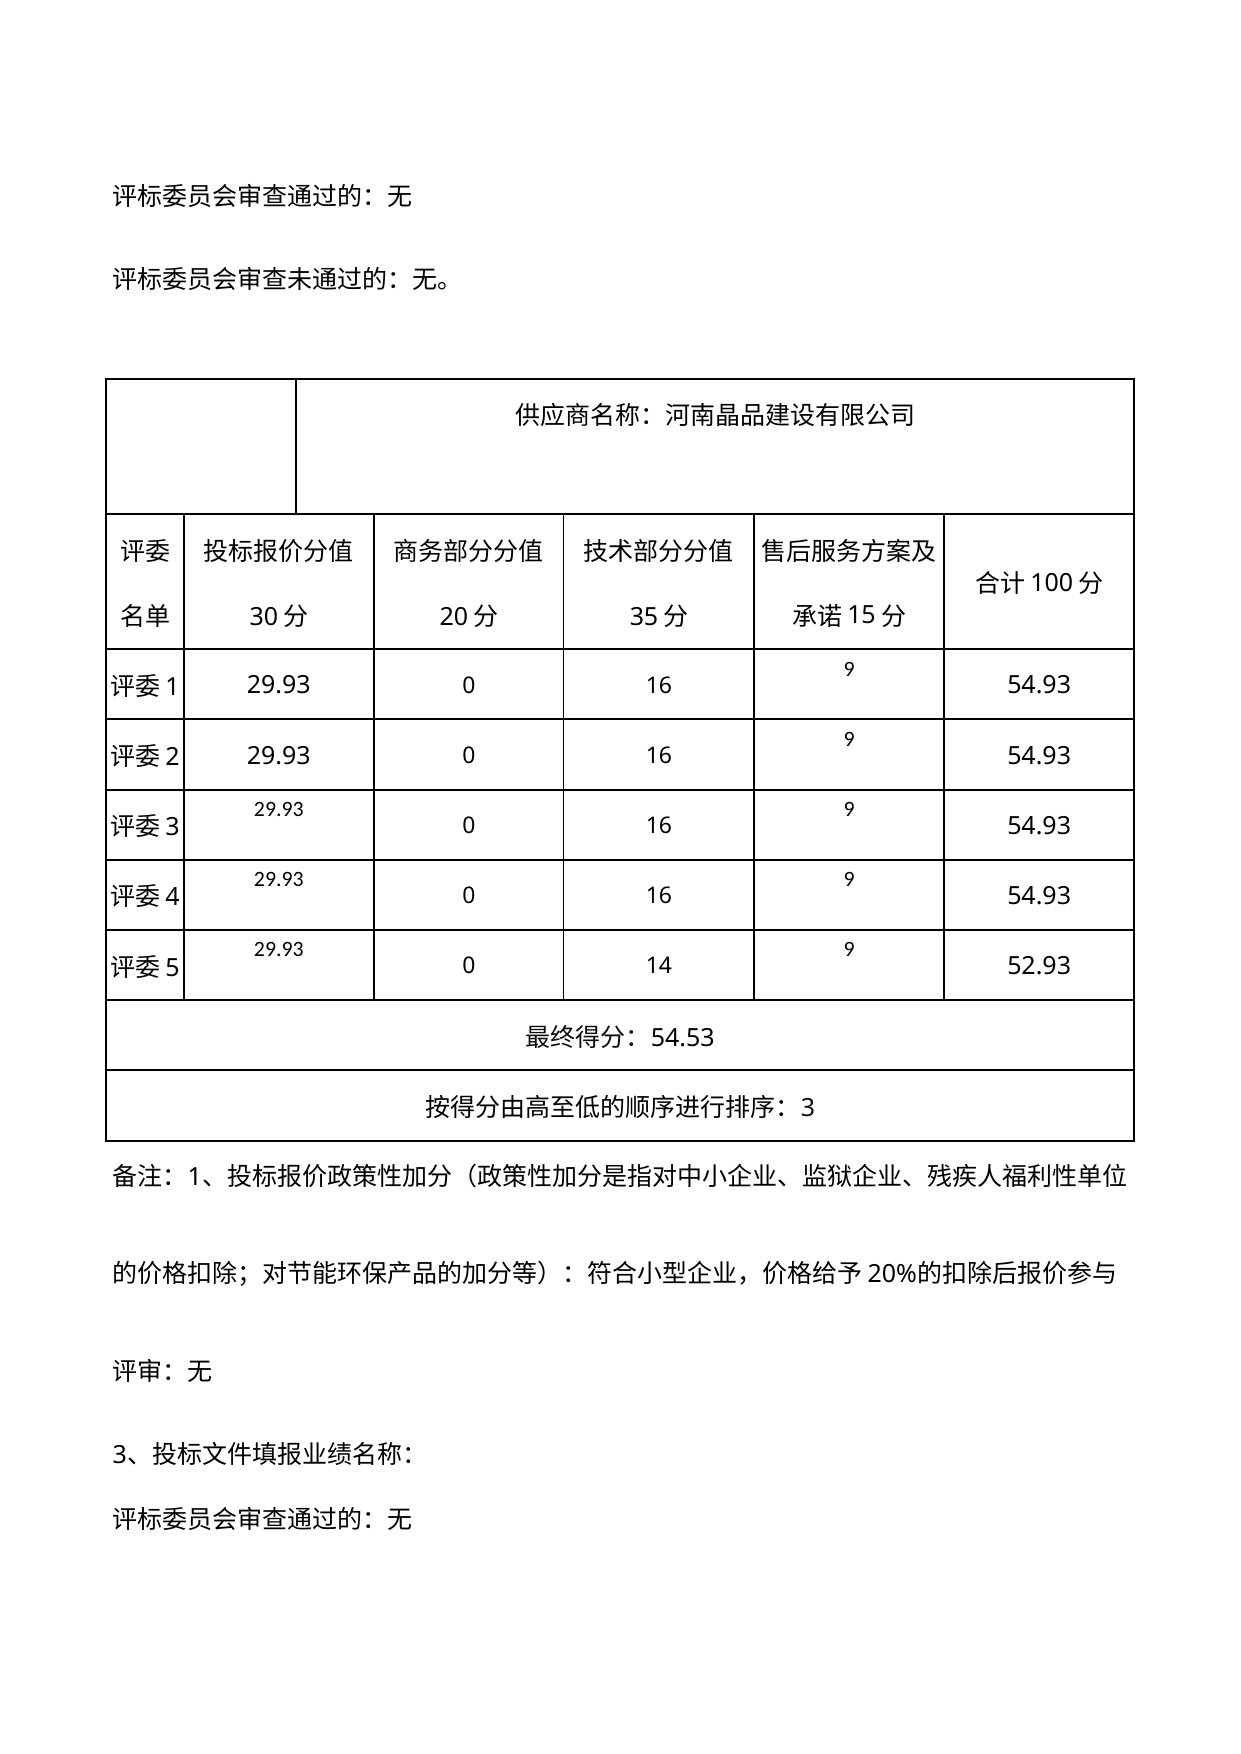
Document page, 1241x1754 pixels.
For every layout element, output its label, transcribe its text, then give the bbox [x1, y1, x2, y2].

table_cell 29.93 [185, 650, 373, 718]
table_cell 商务部分分值 20分 [375, 515, 563, 648]
text 备注：1、投标报价政策性加分（政策性加分是指对中小企业、监狱企业、残疾人福利性单位的价格扣除；对节能环保产品的加分等）：符合小型企业，价格给予20%的扣除后报价参与评审：无 [112, 1142, 1128, 1402]
table_cell 9 [755, 650, 943, 718]
table_cell 0 [375, 650, 563, 718]
list 评标委员会审查通过的：无 [112, 1485, 1128, 1550]
table_cell 16 [564, 720, 753, 788]
table_cell 54.93 [945, 720, 1133, 788]
table_cell 评委4 [107, 861, 183, 929]
table_cell 9 [755, 720, 943, 788]
table_cell 29.93 [185, 931, 373, 999]
table_cell 0 [375, 791, 563, 859]
table_cell 52.93 [945, 931, 1133, 999]
table_cell 技术部分分值 35分 [564, 515, 753, 648]
text 评标委员会审查未通过的：无。 [112, 245, 1128, 310]
list 投标文件填报业绩名称： [112, 1420, 1128, 1485]
table_cell 54.93 [945, 861, 1133, 929]
table_cell 评委3 [107, 791, 183, 859]
table_cell 售后服务方案及承诺15分 [755, 515, 943, 648]
table_cell 投标报价分值 30分 [185, 515, 373, 648]
table_cell 29.93 [185, 720, 373, 788]
table_header 供应商名称：河南晶品建设有限公司 [297, 380, 1133, 513]
table_cell 54.93 [945, 650, 1133, 718]
table_cell 评委名单 [107, 515, 183, 648]
text 评标委员会审查通过的：无 [112, 162, 1128, 227]
table_cell 9 [755, 931, 943, 999]
table_cell 评委1 [107, 650, 183, 718]
table_cell 29.93 [185, 791, 373, 859]
table_cell 54.93 [945, 791, 1133, 859]
table_cell 16 [564, 650, 753, 718]
table_cell 最终得分：54.53 [107, 1001, 1133, 1069]
table_cell 16 [564, 861, 753, 929]
table_cell 评委2 [107, 720, 183, 788]
table_cell 按得分由高至低的顺序进行排序：3 [107, 1071, 1133, 1139]
table_cell 9 [755, 791, 943, 859]
table_cell 评委5 [107, 931, 183, 999]
table_header [107, 380, 295, 513]
table_cell 14 [564, 931, 753, 999]
table_cell 9 [755, 861, 943, 929]
table_cell 16 [564, 791, 753, 859]
table_cell 0 [375, 861, 563, 929]
table_cell 0 [375, 931, 563, 999]
table_cell 29.93 [185, 861, 373, 929]
table_cell 0 [375, 720, 563, 788]
table_cell 合计100分 [945, 515, 1133, 648]
